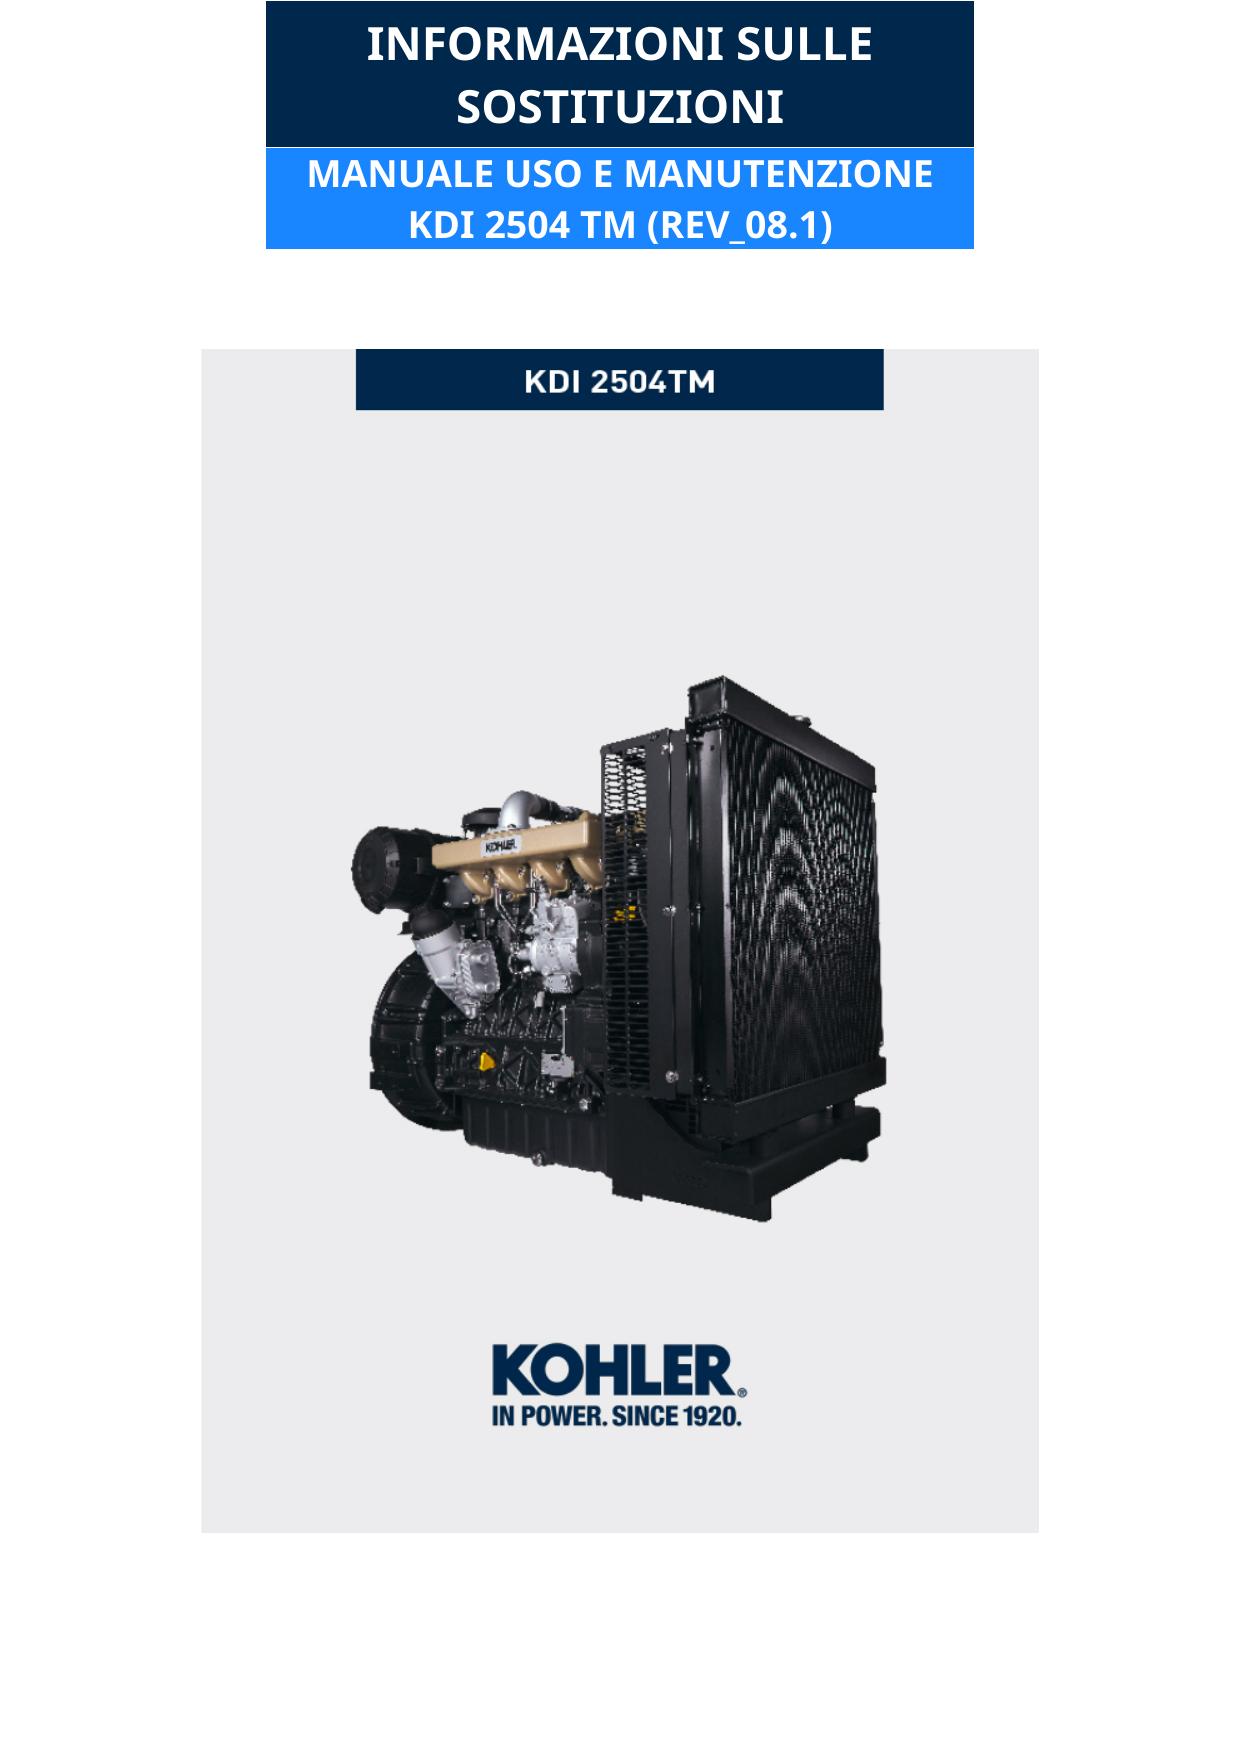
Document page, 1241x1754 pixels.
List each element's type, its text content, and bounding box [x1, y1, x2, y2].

picture [201, 349, 1039, 1533]
table_header Informazioni sulle sostituzioni [266, 1, 974, 147]
table_cell Manuale uso e manutenzione KDI 2504 TM (Rev_08.1) [266, 148, 974, 249]
